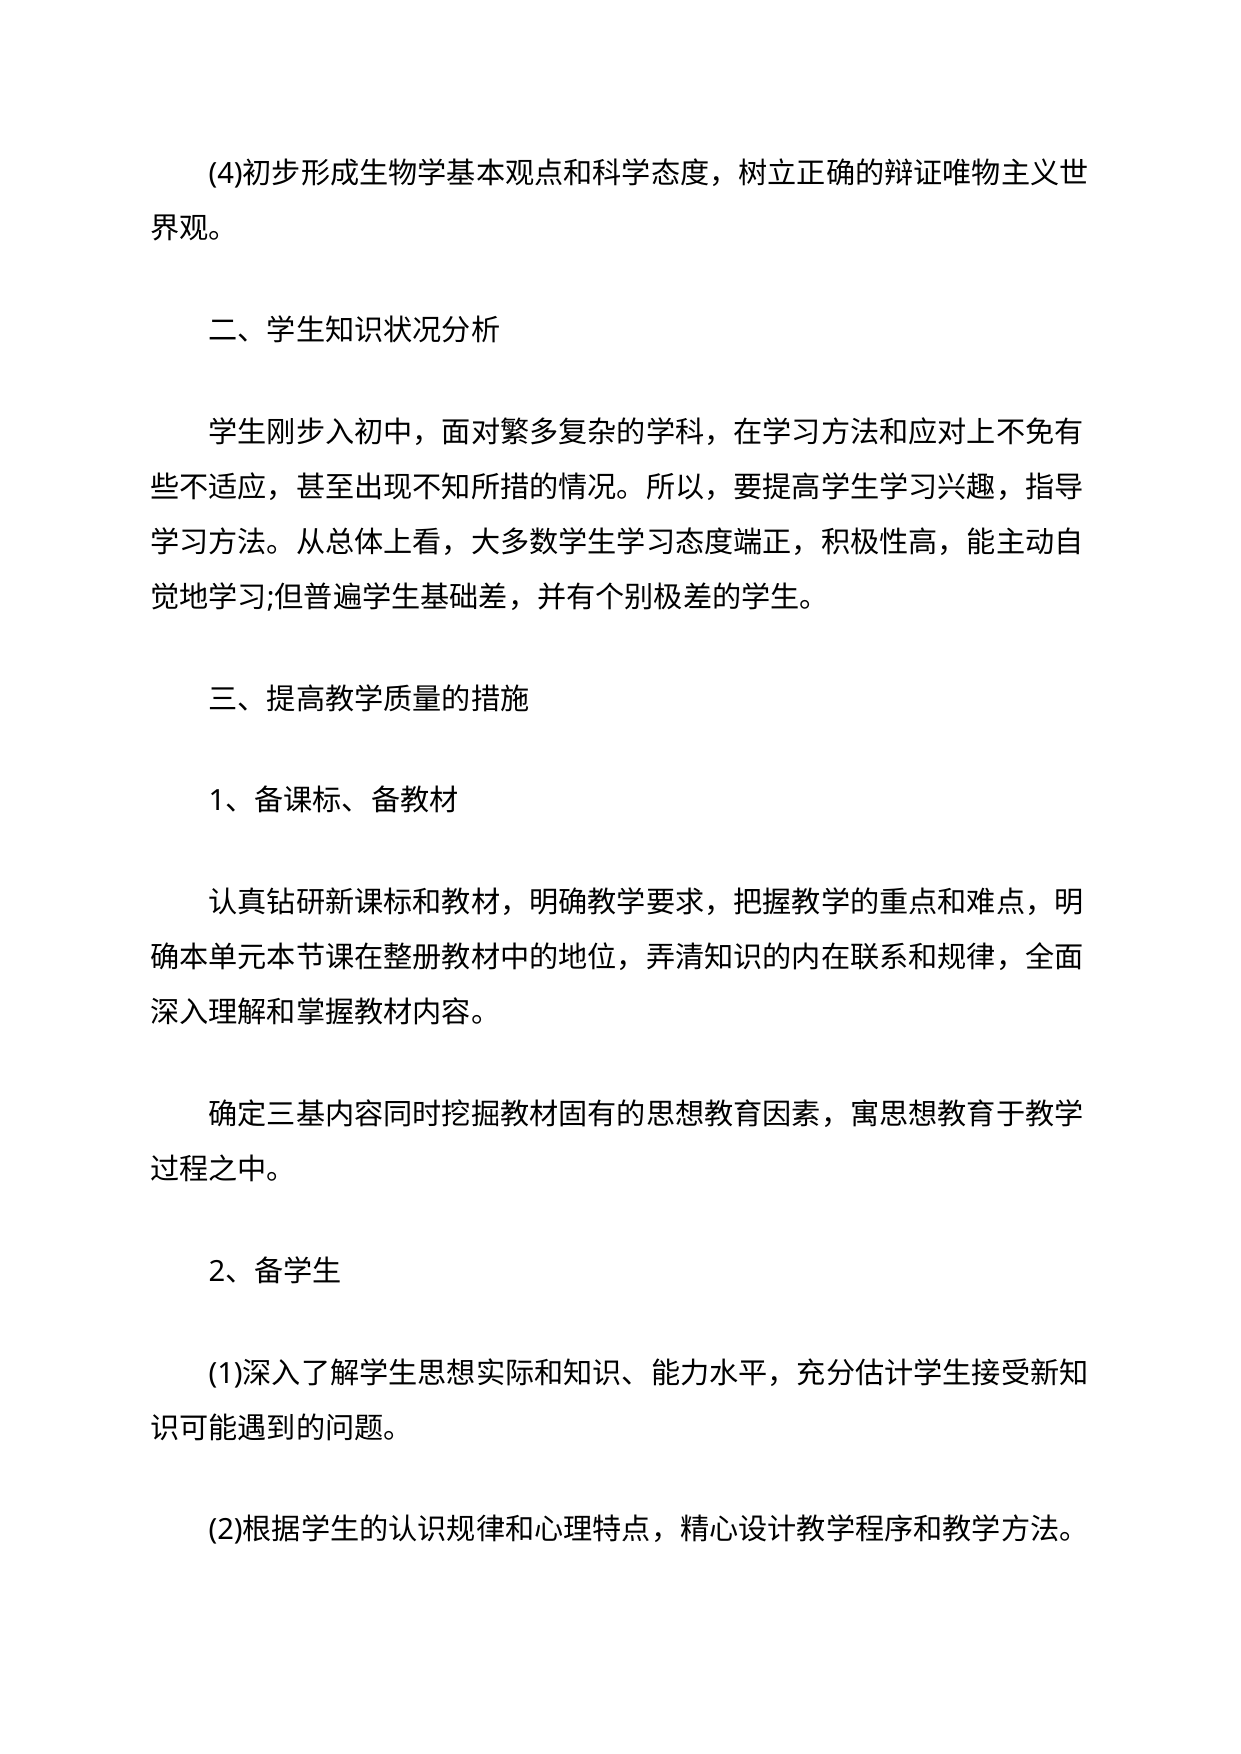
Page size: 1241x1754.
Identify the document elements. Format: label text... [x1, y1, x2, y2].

text 1、备课标、备教材 [150, 777, 1090, 819]
text 三、提高教学质量的措施 [150, 675, 1090, 717]
text 认真钻研新课标和教材，明确教学要求，把握教学的重点和难点，明确本单元本节课在整册教材中的地位，弄清知识的内在联系和规律，全面深入理解和掌握教材内容。 [150, 879, 1090, 1031]
text 学生刚步入初中，面对繁多复杂的学科，在学习方法和应对上不免有些不适应，甚至出现不知所措的情况。所以，要提高学生学习兴趣，指导学习方法。从总体上看，大多数学生学习态度端正，积极性高，能主动自觉地学习;但普遍学生基础差，并有个别极差的学生。 [150, 408, 1090, 616]
text (1)深入了解学生思想实际和知识、能力水平，充分估计学生接受新知识可能遇到的问题。 [150, 1349, 1090, 1446]
text 二、学生知识状况分析 [150, 307, 1090, 349]
text 确定三基内容同时挖掘教材固有的思想教育因素，寓思想教育于教学过程之中。 [150, 1091, 1090, 1188]
text (2)根据学生的认识规律和心理特点，精心设计教学程序和教学方法。 [150, 1506, 1090, 1548]
text (4)初步形成生物学基本观点和科学态度，树立正确的辩证唯物主义世界观。 [150, 150, 1090, 247]
text 2、备学生 [150, 1247, 1090, 1289]
